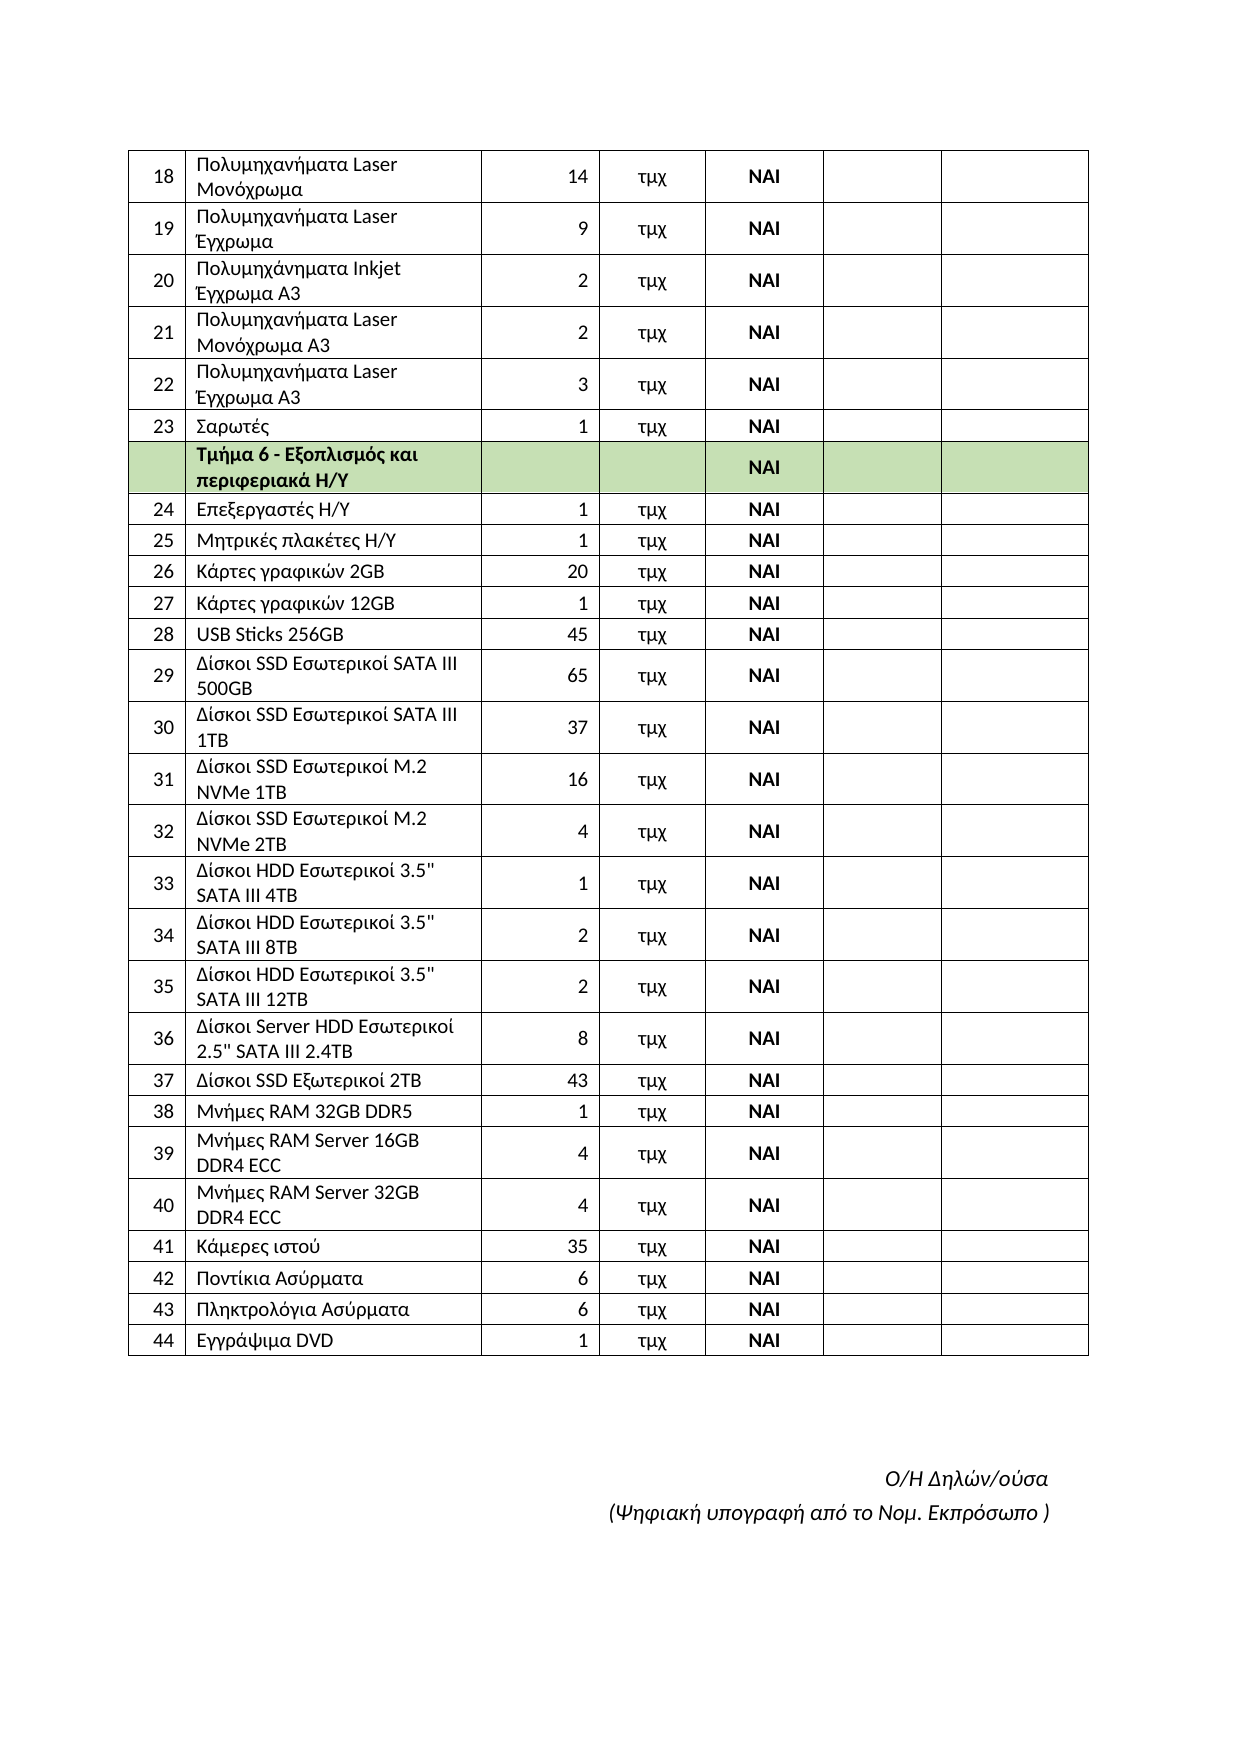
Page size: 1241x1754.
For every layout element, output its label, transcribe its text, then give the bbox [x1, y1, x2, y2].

table_cell [942, 619, 1088, 649]
table_cell 1 [482, 587, 599, 617]
table_cell ΝΑΙ [706, 702, 823, 752]
table_cell Δίσκοι SSD Εξωτερικοί 2TB [186, 1065, 481, 1095]
table_cell τμχ [600, 1262, 705, 1292]
table_cell τμχ [600, 857, 705, 908]
table_cell 2 [482, 961, 599, 1012]
table_cell [824, 307, 941, 357]
table_cell Εγγράψιμα DVD [186, 1325, 481, 1355]
table_cell τμχ [600, 805, 705, 856]
table_cell 20 [129, 255, 185, 306]
table_cell Σαρωτές [186, 410, 481, 441]
table_cell 9 [482, 203, 599, 254]
table_cell Μνήμες RAM Server 32GB DDR4 ECC [186, 1179, 481, 1230]
table_cell τμχ [600, 359, 705, 409]
table_cell 8 [482, 1013, 599, 1064]
table_cell [942, 1262, 1088, 1292]
table_cell Δίσκοι SSD Εσωτερικοί M.2 NVMe 1TB [186, 754, 481, 804]
table_cell Δίσκοι Server HDD Εσωτερικοί 2.5" SATA III 2.4TB [186, 1013, 481, 1064]
table_cell 35 [482, 1231, 599, 1261]
table_cell [942, 702, 1088, 752]
table_cell τμχ [600, 909, 705, 960]
table_cell Δίσκοι HDD Εσωτερικοί 3.5" SATA III 4TB [186, 857, 481, 908]
table_cell τμχ [600, 410, 705, 441]
table_cell 2 [482, 909, 599, 960]
table_cell [942, 909, 1088, 960]
table_cell [942, 494, 1088, 524]
table_cell [942, 805, 1088, 856]
table_cell [942, 307, 1088, 357]
table_cell Δίσκοι SSD Εσωτερικοί SATA III 1TB [186, 702, 481, 752]
table_cell 33 [129, 857, 185, 908]
table_cell [824, 359, 941, 409]
table_cell [942, 857, 1088, 908]
table_cell ΝΑΙ [706, 754, 823, 804]
table_cell [824, 151, 941, 202]
table_cell 43 [482, 1065, 599, 1095]
table_cell [129, 442, 185, 492]
table_cell [824, 909, 941, 960]
table_cell [824, 255, 941, 306]
table_cell 2 [482, 307, 599, 357]
table_cell Μητρικές πλακέτες Η/Υ [186, 525, 481, 555]
table_cell [824, 203, 941, 254]
table_cell τμχ [600, 525, 705, 555]
table_cell USB Sticks 256GB [186, 619, 481, 649]
table_cell ΝΑΙ [706, 525, 823, 555]
table_cell [824, 857, 941, 908]
table_cell [942, 650, 1088, 701]
table_cell ΝΑΙ [706, 556, 823, 586]
table_cell [824, 525, 941, 555]
table_cell [942, 1127, 1088, 1178]
table_cell τμχ [600, 1065, 705, 1095]
table_cell ΝΑΙ [706, 1325, 823, 1355]
table_cell 21 [129, 307, 185, 357]
table_cell 16 [482, 754, 599, 804]
table_cell τμχ [600, 1096, 705, 1126]
table_cell ΝΑΙ [706, 1096, 823, 1126]
table_cell 1 [482, 494, 599, 524]
table_cell [824, 442, 941, 492]
table_cell [942, 587, 1088, 617]
table_cell [600, 442, 705, 492]
table_cell 18 [129, 151, 185, 202]
table_cell 42 [129, 1262, 185, 1292]
table_cell [942, 1065, 1088, 1095]
table_cell τμχ [600, 754, 705, 804]
table_cell ΝΑΙ [706, 961, 823, 1012]
table_cell τμχ [600, 307, 705, 357]
table_cell ΝΑΙ [706, 1231, 823, 1261]
table_cell ΝΑΙ [706, 442, 823, 492]
table_cell ΝΑΙ [706, 619, 823, 649]
table_cell 35 [129, 961, 185, 1012]
table_cell 22 [129, 359, 185, 409]
table_cell [824, 961, 941, 1012]
table_cell ΝΑΙ [706, 805, 823, 856]
table_cell τμχ [600, 1013, 705, 1064]
table_cell 26 [129, 556, 185, 586]
table_cell Πολυμηχανήματα Laser Μονόχρωμα [186, 151, 481, 202]
table_cell 24 [129, 494, 185, 524]
table_cell ΝΑΙ [706, 1262, 823, 1292]
table_cell [824, 650, 941, 701]
table_cell [942, 442, 1088, 492]
table_cell [942, 1294, 1088, 1324]
table_cell Ποντίκια Ασύρματα [186, 1262, 481, 1292]
table_cell [824, 587, 941, 617]
table_cell ΝΑΙ [706, 151, 823, 202]
table_cell 65 [482, 650, 599, 701]
table_cell 2 [482, 255, 599, 306]
table_cell ΝΑΙ [706, 203, 823, 254]
table_cell τμχ [600, 151, 705, 202]
table_cell ΝΑΙ [706, 255, 823, 306]
table_cell ΝΑΙ [706, 494, 823, 524]
table_cell 32 [129, 805, 185, 856]
table_cell Πολυμηχανήματα Laser Έγχρωμα A3 [186, 359, 481, 409]
table_cell τμχ [600, 1294, 705, 1324]
table_cell [824, 1179, 941, 1230]
table_cell [824, 1294, 941, 1324]
table_cell Κάμερες ιστού [186, 1231, 481, 1261]
table_cell τμχ [600, 255, 705, 306]
table_cell Δίσκοι HDD Εσωτερικοί 3.5" SATA III 8TB [186, 909, 481, 960]
table_cell [942, 556, 1088, 586]
table_cell ΝΑΙ [706, 1127, 823, 1178]
table_cell 4 [482, 1127, 599, 1178]
table_cell [824, 702, 941, 752]
table_cell ΝΑΙ [706, 650, 823, 701]
table_cell 23 [129, 410, 185, 441]
table_cell 25 [129, 525, 185, 555]
table_cell τμχ [600, 650, 705, 701]
table_cell 36 [129, 1013, 185, 1064]
table_cell 43 [129, 1294, 185, 1324]
table_cell [824, 494, 941, 524]
table_cell [942, 961, 1088, 1012]
table_cell 45 [482, 619, 599, 649]
table_cell [824, 1096, 941, 1126]
table_cell Κάρτες γραφικών 12GB [186, 587, 481, 617]
table_cell [824, 1013, 941, 1064]
table_cell 30 [129, 702, 185, 752]
table_cell 1 [482, 410, 599, 441]
table_cell 38 [129, 1096, 185, 1126]
table_cell ΝΑΙ [706, 307, 823, 357]
table_cell 4 [482, 1179, 599, 1230]
table_cell Επεξεργαστές Η/Υ [186, 494, 481, 524]
table_cell τμχ [600, 961, 705, 1012]
table_cell τμχ [600, 1325, 705, 1355]
table_cell τμχ [600, 1127, 705, 1178]
table_cell [824, 754, 941, 804]
table_cell [824, 1325, 941, 1355]
table_cell Μνήμες RAM Server 16GB DDR4 ECC [186, 1127, 481, 1178]
table_cell 6 [482, 1294, 599, 1324]
table_cell τμχ [600, 203, 705, 254]
table_cell ΝΑΙ [706, 587, 823, 617]
table_cell τμχ [600, 556, 705, 586]
table_cell [942, 203, 1088, 254]
table_cell 27 [129, 587, 185, 617]
table_cell [942, 754, 1088, 804]
table_cell τμχ [600, 619, 705, 649]
table_cell [824, 410, 941, 441]
table_cell Δίσκοι SSD Εσωτερικοί M.2 NVMe 2TB [186, 805, 481, 856]
table_cell ΝΑΙ [706, 1065, 823, 1095]
table_cell 31 [129, 754, 185, 804]
table_cell [824, 1127, 941, 1178]
table_cell [942, 151, 1088, 202]
table_cell Δίσκοι HDD Εσωτερικοί 3.5" SATA III 12TB [186, 961, 481, 1012]
table_cell Πολυμηχανήματα Laser Έγχρωμα [186, 203, 481, 254]
table_cell 44 [129, 1325, 185, 1355]
table_cell [942, 1013, 1088, 1064]
table_cell [942, 255, 1088, 306]
table_cell 37 [482, 702, 599, 752]
table_cell Κάρτες γραφικών 2GB [186, 556, 481, 586]
table_cell [824, 805, 941, 856]
table_cell 40 [129, 1179, 185, 1230]
table_cell τμχ [600, 1179, 705, 1230]
table_cell [942, 1096, 1088, 1126]
table_cell ΝΑΙ [706, 1179, 823, 1230]
table_cell τμχ [600, 587, 705, 617]
table_cell τμχ [600, 1231, 705, 1261]
table_cell 19 [129, 203, 185, 254]
table_cell 3 [482, 359, 599, 409]
table_cell Πολυμηχάνηματα Inkjet Έγχρωμα A3 [186, 255, 481, 306]
table_cell 28 [129, 619, 185, 649]
table_cell Μνήμες RAM 32GB DDR5 [186, 1096, 481, 1126]
text (Ψηφιακή υπογραφή από το Νομ. Εκπρόσωπο ) [187, 1498, 1053, 1526]
table_cell 1 [482, 525, 599, 555]
table_cell [942, 1179, 1088, 1230]
table_cell Τμήμα 6 - Εξοπλισμός και περιφεριακά Η/Υ [186, 442, 481, 492]
table_cell ΝΑΙ [706, 857, 823, 908]
table_cell [942, 359, 1088, 409]
table_cell ΝΑΙ [706, 359, 823, 409]
table_cell [942, 1325, 1088, 1355]
table_cell 20 [482, 556, 599, 586]
table_cell 4 [482, 805, 599, 856]
table_cell [482, 442, 599, 492]
table_cell ΝΑΙ [706, 410, 823, 441]
table_cell [824, 1231, 941, 1261]
table_cell [824, 619, 941, 649]
table_cell 6 [482, 1262, 599, 1292]
table_cell [824, 1262, 941, 1292]
table_cell [942, 1231, 1088, 1261]
table_cell 1 [482, 857, 599, 908]
table_cell 41 [129, 1231, 185, 1261]
table_cell [942, 410, 1088, 441]
table_cell 1 [482, 1096, 599, 1126]
text Ο/Η Δηλών/ούσα [187, 1464, 1053, 1492]
table_cell 14 [482, 151, 599, 202]
table_cell Πολυμηχανήματα Laser Μονόχρωμα A3 [186, 307, 481, 357]
table_cell 1 [482, 1325, 599, 1355]
table_cell 34 [129, 909, 185, 960]
table_cell ΝΑΙ [706, 1013, 823, 1064]
table_cell [824, 1065, 941, 1095]
table_cell ΝΑΙ [706, 1294, 823, 1324]
table_cell τμχ [600, 494, 705, 524]
table_cell Πληκτρολόγια Ασύρματα [186, 1294, 481, 1324]
table_cell 37 [129, 1065, 185, 1095]
table_cell 29 [129, 650, 185, 701]
table_cell [824, 556, 941, 586]
table_cell τμχ [600, 702, 705, 752]
table_cell [942, 525, 1088, 555]
table_cell ΝΑΙ [706, 909, 823, 960]
table_cell Δίσκοι SSD Εσωτερικοί SATA III 500GB [186, 650, 481, 701]
table_cell 39 [129, 1127, 185, 1178]
